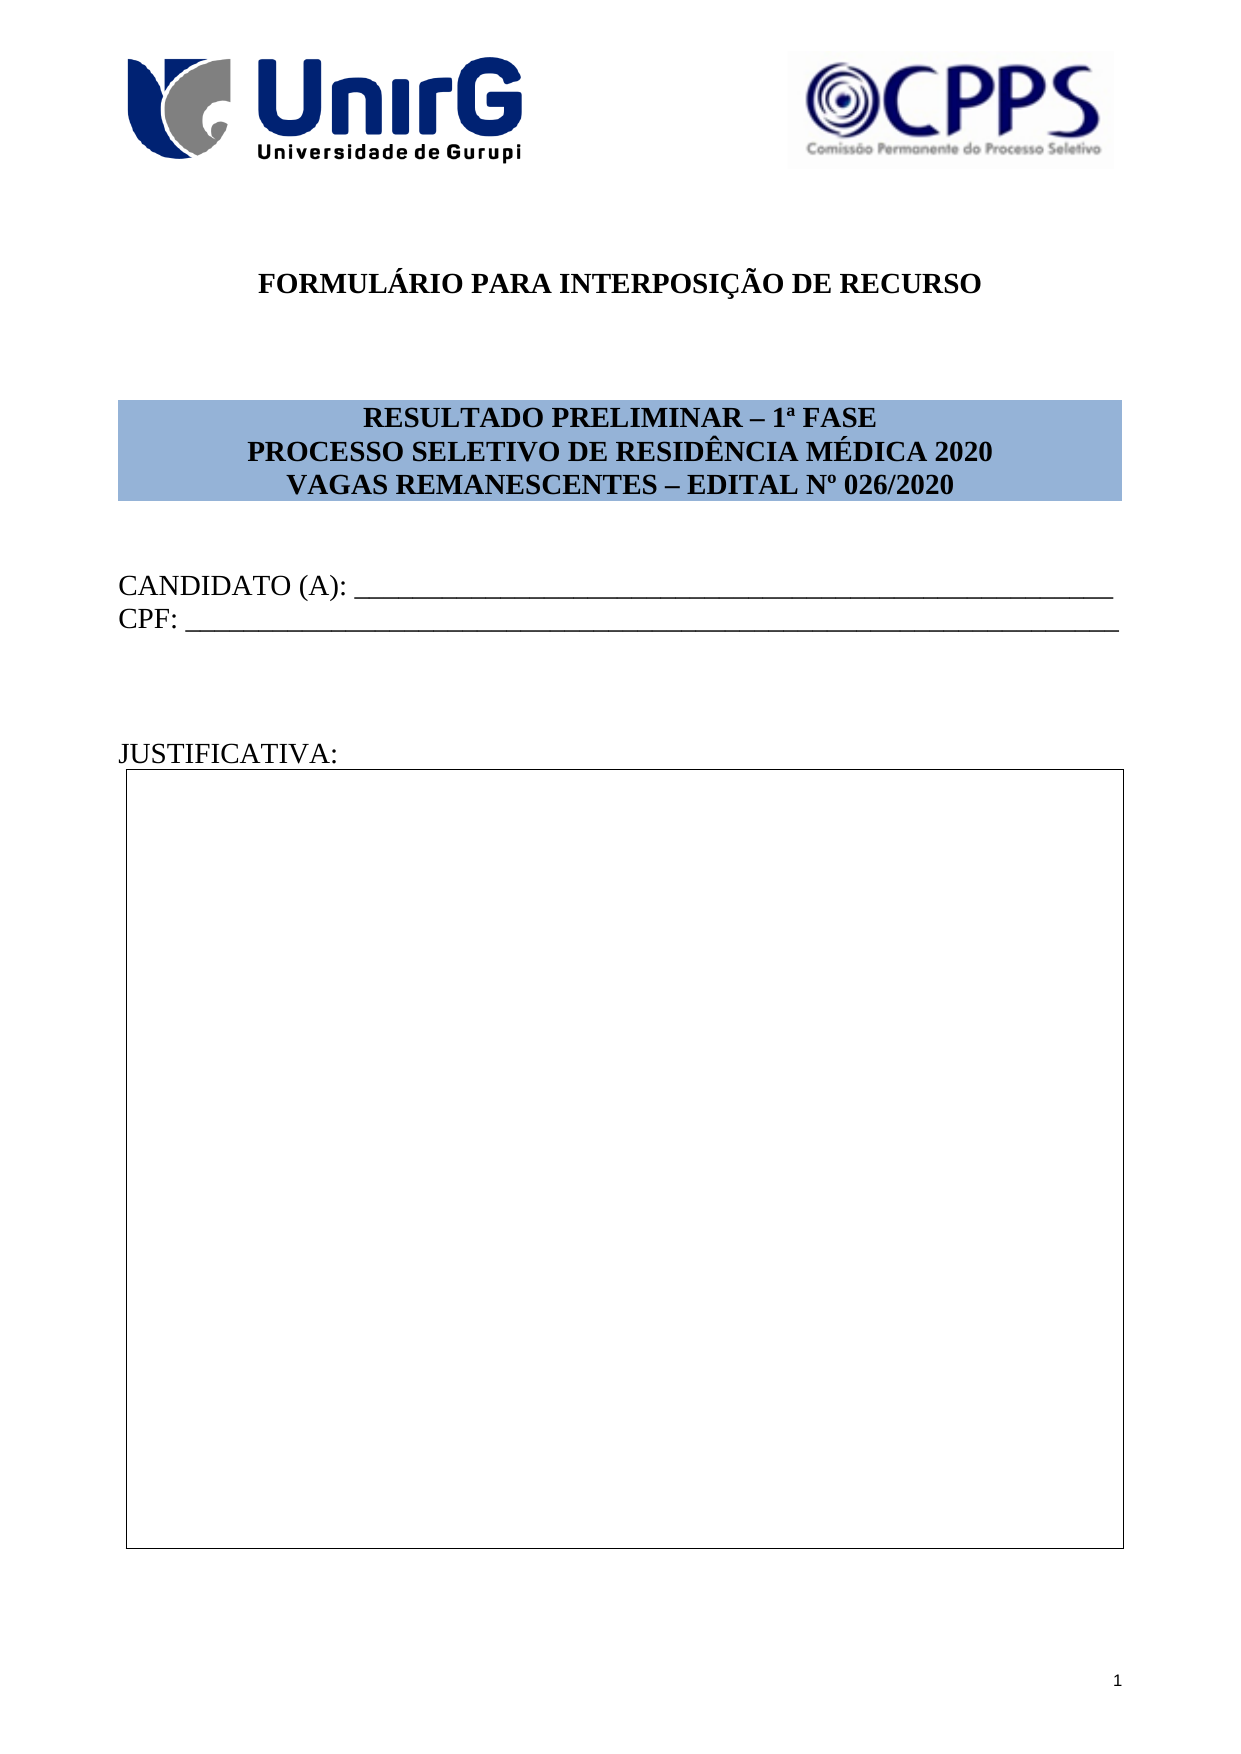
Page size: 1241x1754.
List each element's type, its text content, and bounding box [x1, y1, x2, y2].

text RESULTADO PRELIMINAR – 1ª FASE [118, 400, 1122, 434]
text CPF: ________________________________________________________________ [118, 602, 1122, 635]
text JUSTIFICATIVA: [118, 736, 1122, 769]
text FORMULÁRIO PARA INTERPOSIÇÃO DE RECURSO [118, 266, 1122, 300]
text PROCESSO SELETIVO DE RESIDÊNCIA MÉDICA 2020 [118, 434, 1122, 467]
text CANDIDATO (A): ____________________________________________________ [118, 568, 1122, 602]
picture [118, 44, 536, 178]
picture [787, 51, 1114, 169]
text VAGAS REMANESCENTES – EDITAL Nº 026/2020 [118, 467, 1122, 501]
table_header [127, 770, 1123, 1547]
